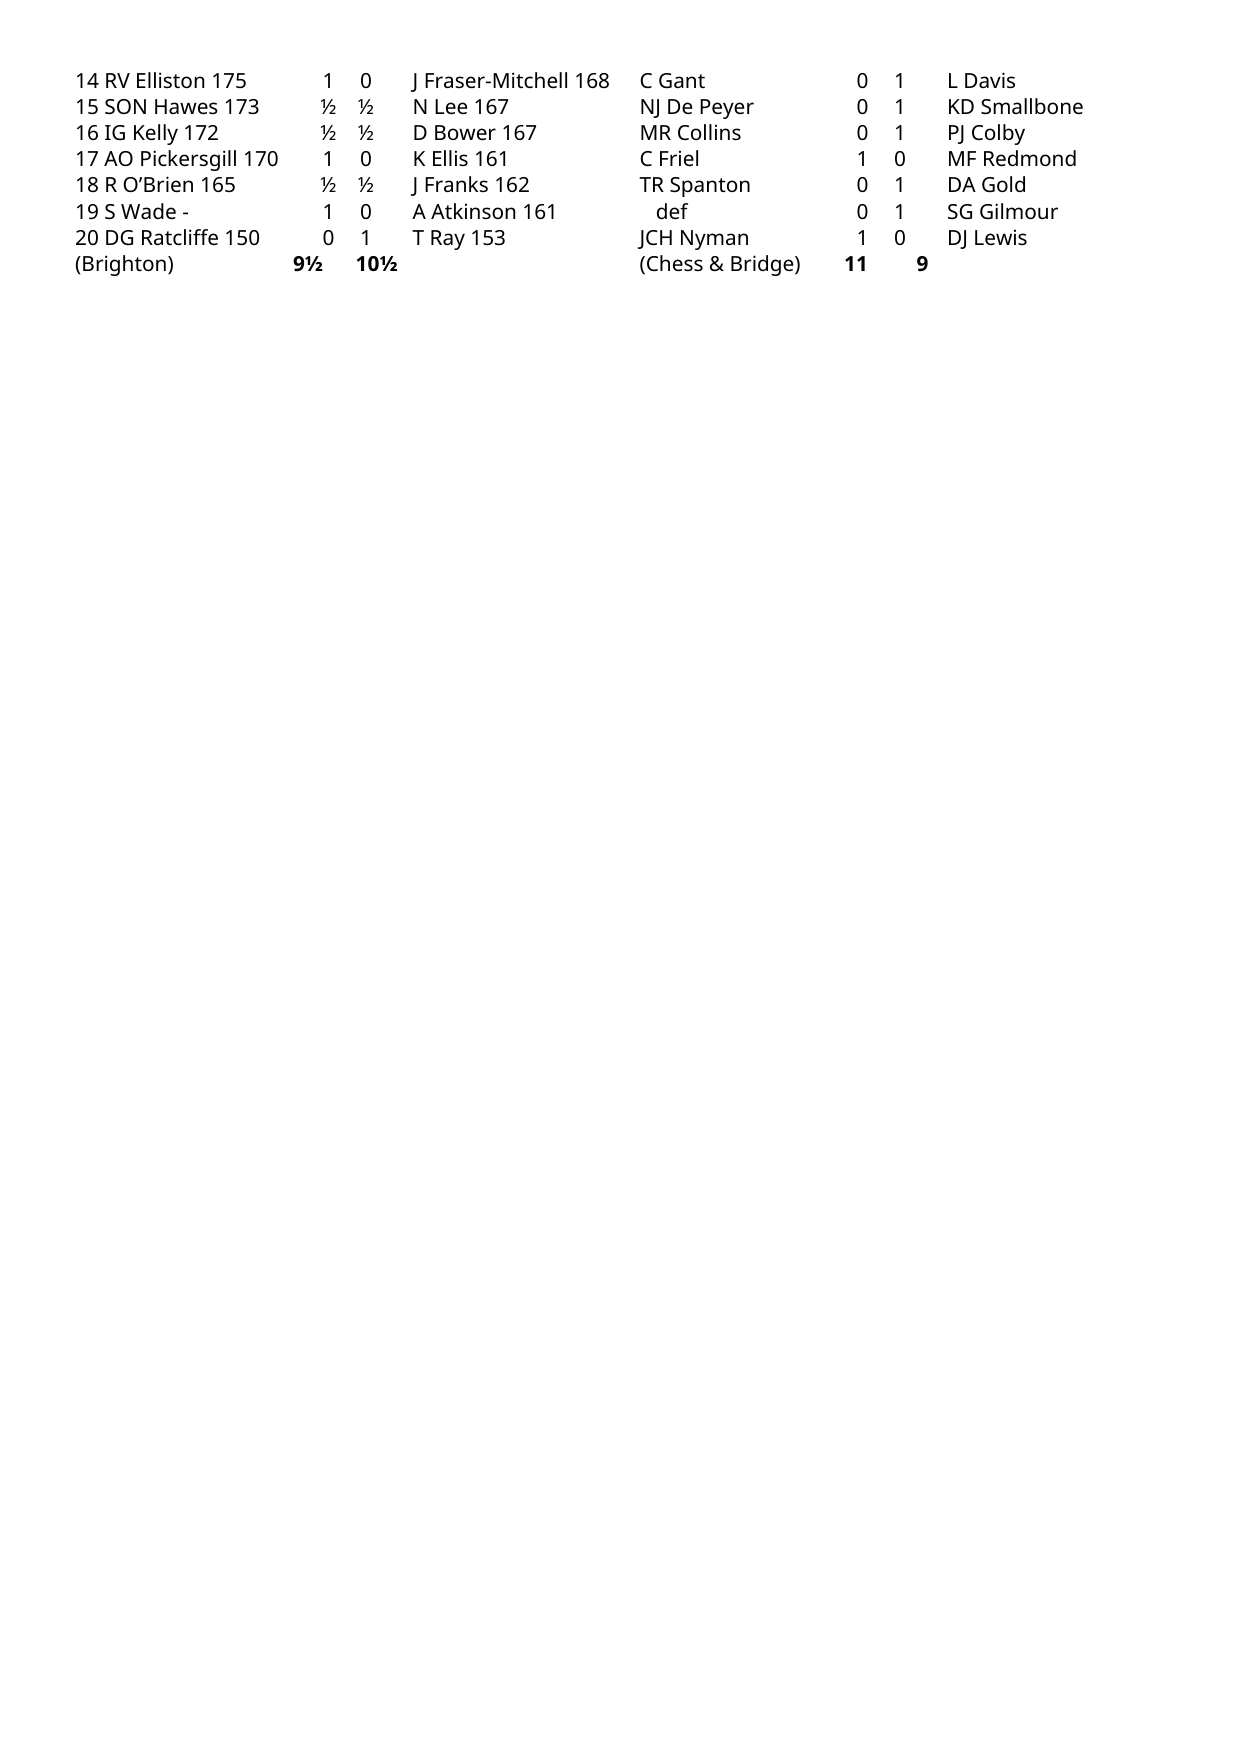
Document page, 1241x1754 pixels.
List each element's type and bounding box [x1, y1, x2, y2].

table_cell [628, 68, 1172, 289]
table_cell [64, 68, 628, 289]
